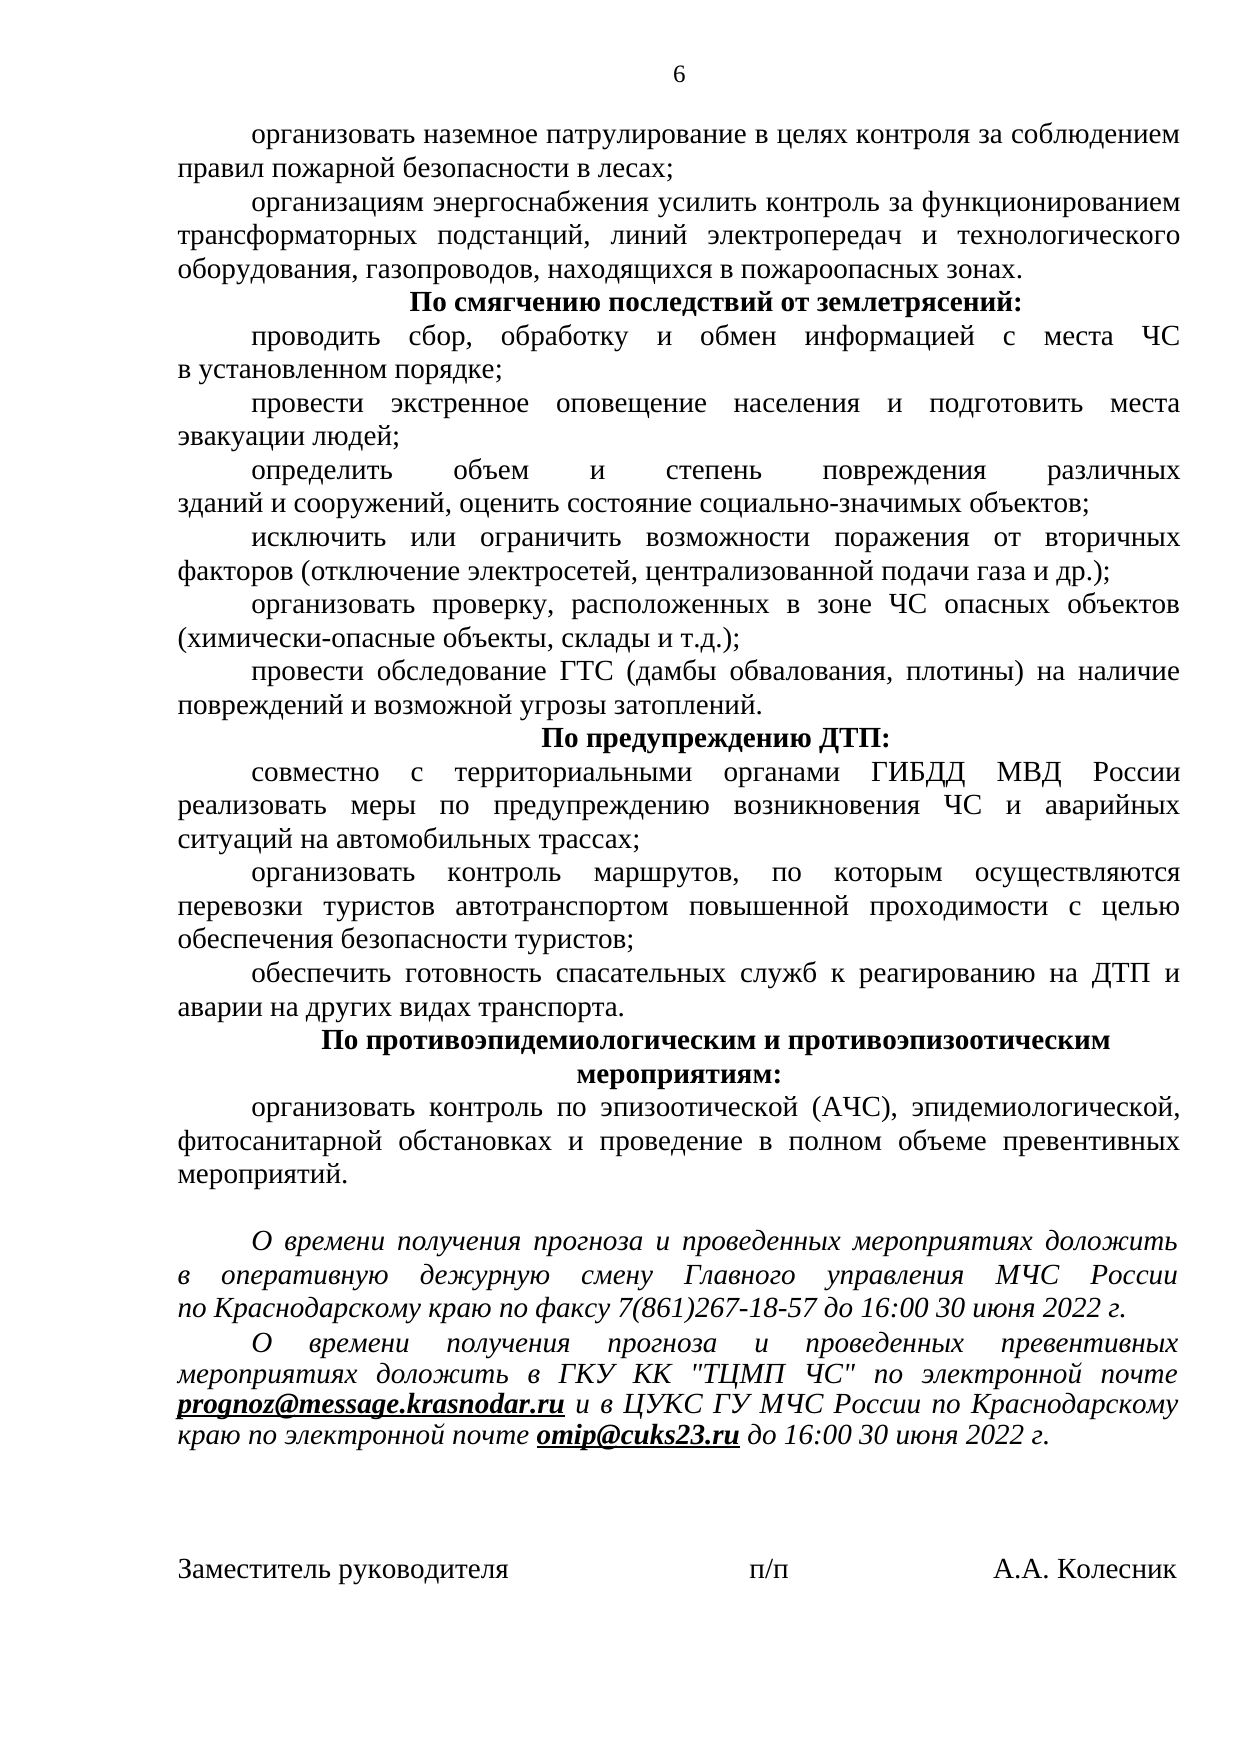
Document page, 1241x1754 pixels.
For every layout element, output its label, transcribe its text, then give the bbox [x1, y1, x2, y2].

text обеспечить готовность спасательных служб к реагированию на ДТП и аварии на других видах транспорта. [177, 955, 1181, 1022]
text определить объем и степень повреждения различных зданий и сооружений, оценить состояние социально-значимых объектов; [177, 452, 1181, 519]
text провести обследование ГТС (дамбы обвалования, плотины) на наличие повреждений и возможной угрозы затоплений. [177, 653, 1181, 720]
text проводить сбор, обработку и обмен информацией с места ЧС в установленном порядке; [177, 318, 1181, 385]
text организовать наземное патрулирование в целях контроля за соблюдением правил пожарной безопасности в лесах; [177, 117, 1181, 184]
text Заместитель руководителя п/п А.А. Колесник [177, 1551, 1181, 1585]
text По противоэпидемиологическим и противоэпизоотическим мероприятиям: [177, 1022, 1181, 1089]
text организовать контроль маршрутов, по которым осуществляются перевозки туристов автотранспортом повышенной проходимости с целью обеспечения безопасности туристов; [177, 854, 1181, 955]
text организациям энергоснабжения усилить контроль за функционированием трансформаторных подстанций, линий электропередач и технологического оборудования, газопроводов, находящихся в пожароопасных зонах. [177, 184, 1181, 284]
text По смягчению последствий от землетрясений: [177, 284, 1181, 318]
text провести экстренное оповещение населения и подготовить места эвакуации людей; [177, 385, 1181, 452]
text организовать проверку, расположенных в зоне ЧС опасных объектов (химически-опасные объекты, склады и т.д.); [177, 586, 1181, 653]
text исключить или ограничить возможности поражения от вторичных факторов (отключение электросетей, централизованной подачи газа и др.); [177, 519, 1181, 586]
text организовать контроль по эпизоотической (АЧС), эпидемиологической, фитосанитарной обстановках и проведение в полном объеме превентивных мероприятий. [177, 1089, 1181, 1190]
text совместно с территориальными органами ГИБДД МВД России реализовать меры по предупреждению возникновения ЧС и аварийных ситуаций на автомобильных трассах; [177, 754, 1181, 854]
text О времени получения прогноза и проведенных мероприятиях доложить в оперативную дежурную смену Главного управления МЧС России по Краснодарскому краю по факсу 7(861)267-18-57 до 16:00 30 июня 2022 г. [177, 1223, 1181, 1324]
text О времени получения прогноза и проведенных превентивных мероприятиях доложить в ГКУ КК "ТЦМП ЧС" по электронной почте prognoz@message.krasnodar.ru и в ЦУКС ГУ МЧС России по Краснодарскому краю по электронной почте omip@cuks23.ru до 16:00 30 июня 2022 г. [177, 1328, 1181, 1451]
text По предупреждению ДТП: [177, 720, 1181, 754]
